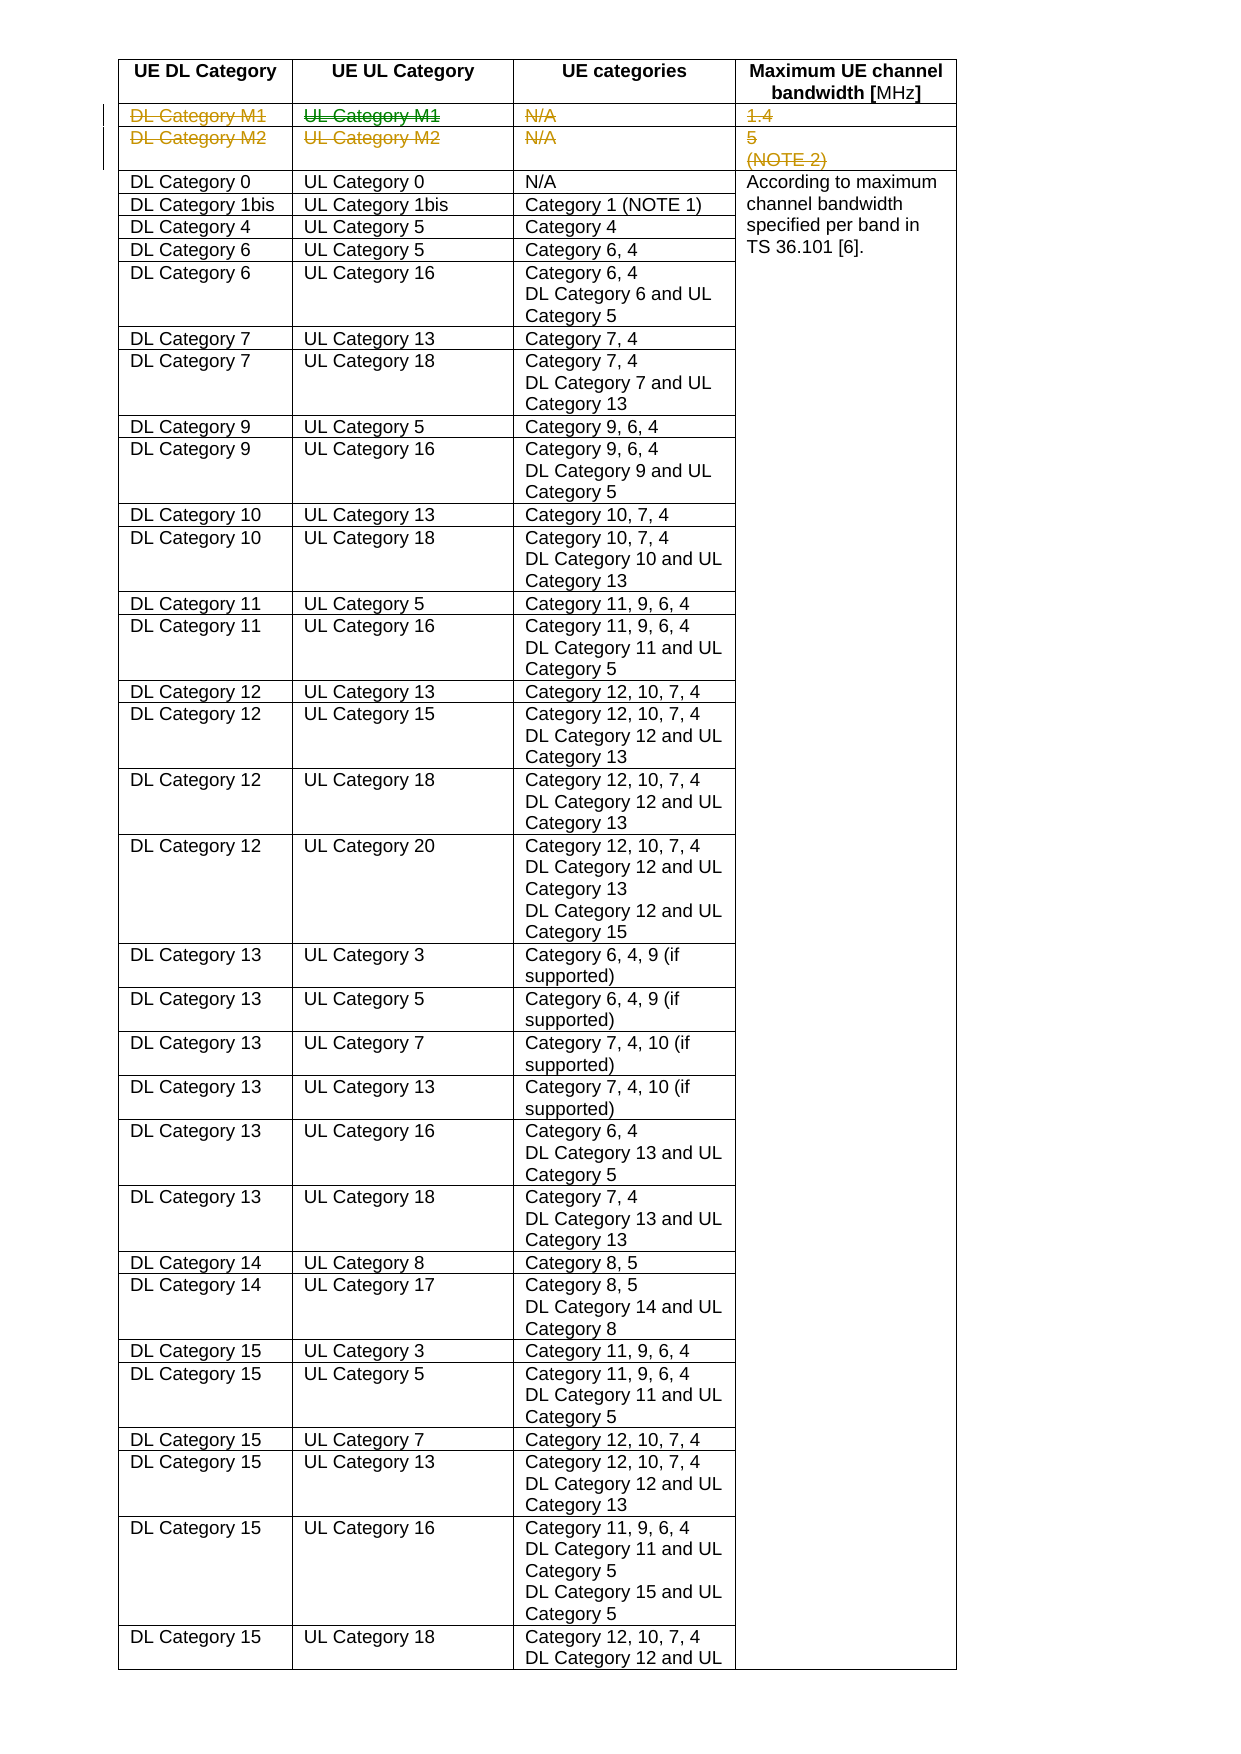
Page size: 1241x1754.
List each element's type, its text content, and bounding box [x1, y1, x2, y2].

table_cell UL Category 16 [293, 615, 513, 679]
table_cell UL Category 1bis [293, 194, 513, 215]
table_header UE UL Category [293, 60, 513, 103]
table_cell Category 12, 10, 7, 4 DL Category 12 and UL Category 13 [514, 1451, 735, 1516]
table_cell UL Category 5 [293, 592, 513, 614]
table_cell DL Category 4 [119, 216, 292, 238]
table_cell [119, 127, 292, 170]
table_cell Category 7, 4 DL Category 7 and UL Category 13 [514, 350, 735, 414]
table_cell UL Category 5 [293, 239, 513, 261]
table_cell DL Category 13 [119, 988, 292, 1031]
table_cell UL Category 5 [293, 216, 513, 238]
table_cell UL Category 3 [293, 944, 513, 987]
table_cell UL Category 13 [293, 1451, 513, 1516]
table_cell DL Category 11 [119, 615, 292, 679]
table_cell Category 12, 10, 7, 4 DL Category 12 and UL Category 13 [514, 769, 735, 834]
table_cell UL Category 5 [293, 416, 513, 437]
table_cell Category 11, 9, 6, 4 DL Category 11 and UL Category 5 [514, 615, 735, 679]
table_cell Category 6, 4 DL Category 13 and UL Category 5 [514, 1120, 735, 1185]
table_cell Category 6, 4, 9 (if supported) [514, 944, 735, 987]
table_cell Category 7, 4, 10 (if supported) [514, 1032, 735, 1075]
table_cell Category 12, 10, 7, 4 DL Category 12 and UL Category 13 [514, 703, 735, 768]
table_cell Category 11, 9, 6, 4 [514, 592, 735, 614]
table_cell UL Category 13 [293, 504, 513, 526]
table_cell UL Category 16 [293, 1120, 513, 1185]
table_cell N/A [514, 171, 735, 193]
table_cell DL Category 7 [119, 350, 292, 414]
table_cell Category 9, 6, 4 [514, 416, 735, 437]
table_cell UL Category 16 [293, 1517, 513, 1624]
table_cell DL Category 6 [119, 239, 292, 261]
table_cell DL Category 1bis [119, 194, 292, 215]
table_cell DL Category 12 [119, 703, 292, 768]
table_header Maximum UE channel bandwidth [MHz] [736, 60, 956, 103]
table_cell Category 12, 10, 7, 4 DL Category 12 and UL Category 13 DL Category 12 and UL Category 15 [514, 835, 735, 942]
table_cell Category 1 (NOTE 1) [514, 194, 735, 215]
table_cell UL Category 3 [293, 1340, 513, 1362]
table_cell According to maximum channel bandwidth specified per band in TS 36.101 [6]. [736, 171, 956, 1669]
table_cell DL Category 15 [119, 1340, 292, 1362]
table_cell [736, 104, 956, 126]
table_cell Category 6, 4 DL Category 6 and UL Category 5 [514, 262, 735, 326]
table_cell Category 12, 10, 7, 4 [514, 1428, 735, 1450]
table_cell Category 8, 5 [514, 1252, 735, 1273]
table_cell UL Category 13 [293, 1076, 513, 1119]
table_cell DL Category 14 [119, 1252, 292, 1273]
table_cell DL Category 13 [119, 1186, 292, 1251]
table_cell Category 7, 4, 10 (if supported) [514, 1076, 735, 1119]
table_cell UL Category 7 [293, 1428, 513, 1450]
table_cell Category 8, 5 DL Category 14 and UL Category 8 [514, 1274, 735, 1339]
table_cell DL Category 12 [119, 681, 292, 702]
table_cell [514, 104, 735, 126]
table_cell Category 4 [514, 216, 735, 238]
table_cell DL Category 13 [119, 1120, 292, 1185]
table_cell [736, 127, 956, 170]
table_cell Category 12, 10, 7, 4 [514, 681, 735, 702]
table_cell Category 11, 9, 6, 4 DL Category 11 and UL Category 5 DL Category 15 and UL Category 5 [514, 1517, 735, 1624]
table_cell UL Category 15 [293, 703, 513, 768]
table_cell UL Category 8 [293, 1252, 513, 1273]
table_cell UL Category 17 [293, 1274, 513, 1339]
table_cell UL Category 18 [293, 350, 513, 414]
table_cell DL Category 0 [119, 171, 292, 193]
table_cell DL Category 7 [119, 327, 292, 349]
table_cell DL Category 10 [119, 504, 292, 526]
table_cell UL Category 13 [293, 681, 513, 702]
table_cell UL Category 0 [293, 171, 513, 193]
table_cell [293, 127, 513, 170]
table_cell Category 10, 7, 4 [514, 504, 735, 526]
table_cell UL Category 16 [293, 438, 513, 503]
table_cell UL Category 18 [293, 527, 513, 591]
table_cell UL Category 20 [293, 835, 513, 942]
table_cell DL Category 15 [119, 1451, 292, 1516]
table_cell UL Category 18 [293, 1186, 513, 1251]
table_cell DL Category 15 [119, 1428, 292, 1450]
table_cell DL Category 13 [119, 1076, 292, 1119]
table_cell DL Category 13 [119, 944, 292, 987]
table_cell Category 6, 4, 9 (if supported) [514, 988, 735, 1031]
table_cell DL Category 12 [119, 835, 292, 942]
table_cell Category 11, 9, 6, 4 DL Category 11 and UL Category 5 [514, 1363, 735, 1427]
table_cell DL Category 13 [119, 1032, 292, 1075]
table_cell [514, 127, 735, 170]
table_cell Category 11, 9, 6, 4 [514, 1340, 735, 1362]
table_cell DL Category 15 [119, 1517, 292, 1624]
table_cell Category 7, 4 DL Category 13 and UL Category 13 [514, 1186, 735, 1251]
table_cell DL Category 15 [119, 1626, 292, 1669]
table_cell UL Category 7 [293, 1032, 513, 1075]
table_cell Category 10, 7, 4 DL Category 10 and UL Category 13 [514, 527, 735, 591]
table_cell UL Category 18 [293, 769, 513, 834]
table_cell UL Category 13 [293, 327, 513, 349]
table_cell DL Category 11 [119, 592, 292, 614]
table_cell DL Category 12 [119, 769, 292, 834]
table_cell DL Category 14 [119, 1274, 292, 1339]
table_cell UL Category 5 [293, 1363, 513, 1427]
table_cell UL Category 5 [293, 988, 513, 1031]
table_cell [293, 104, 513, 126]
table_cell DL Category 10 [119, 527, 292, 591]
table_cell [514, 1626, 735, 1669]
table_cell DL Category 9 [119, 438, 292, 503]
table_header UE categories [514, 60, 735, 103]
table_cell Category 7, 4 [514, 327, 735, 349]
table_cell UL Category 18 [293, 1626, 513, 1669]
table_cell DL Category 6 [119, 262, 292, 326]
table_cell [119, 104, 292, 126]
table_cell Category 6, 4 [514, 239, 735, 261]
table_cell DL Category 9 [119, 416, 292, 437]
table_cell Category 9, 6, 4 DL Category 9 and UL Category 5 [514, 438, 735, 503]
table_cell UL Category 16 [293, 262, 513, 326]
table_cell DL Category 15 [119, 1363, 292, 1427]
table_header UE DL Category [119, 60, 292, 103]
